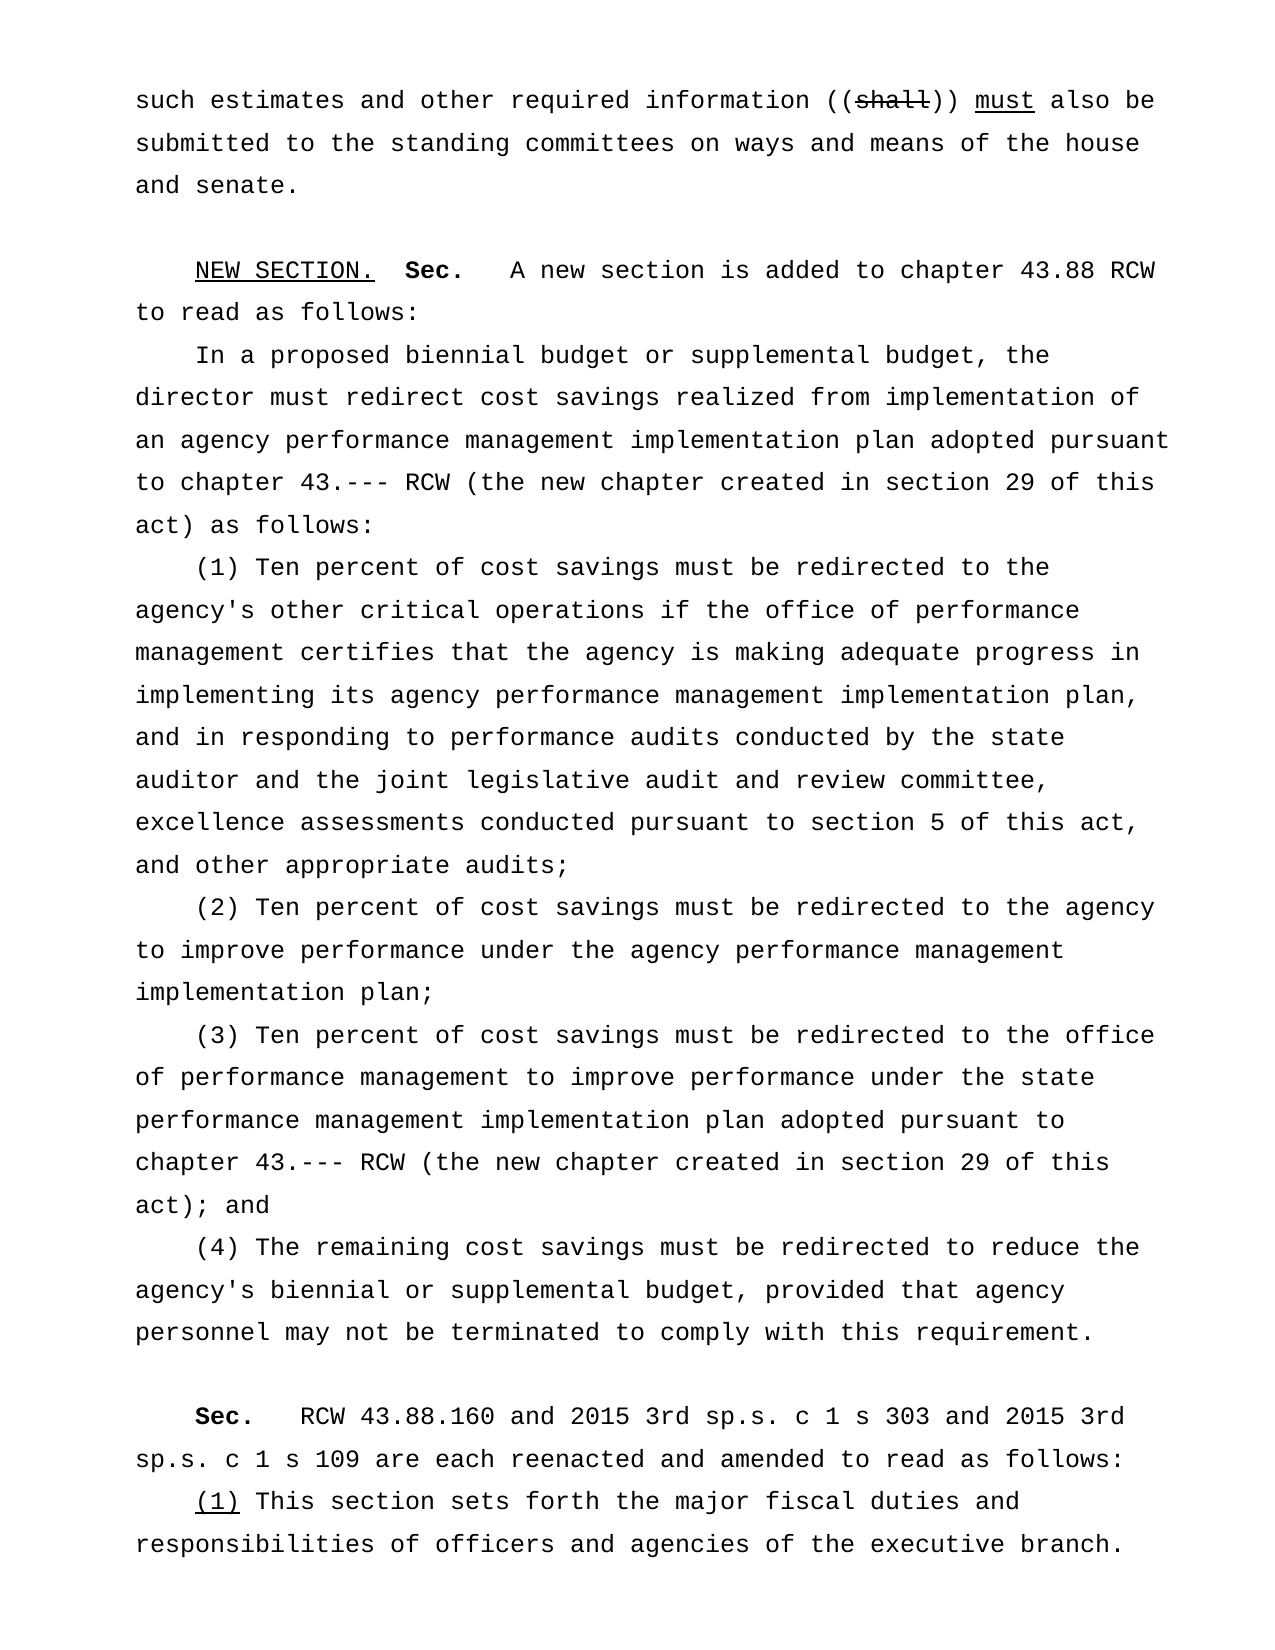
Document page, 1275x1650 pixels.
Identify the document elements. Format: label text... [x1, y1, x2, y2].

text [135, 1476, 1170, 1561]
text (2) Ten percent of cost savings must be redirected to the agency to improve performance under the agency performance management implementation plan; [135, 882, 1170, 1009]
text Sec. RCW 43.88.160 and 2015 3rd sp.s. c 1 s 303 and 2015 3rd sp.s. c 1 s 109 are each reenacted and amended to read as follows: [135, 1391, 1170, 1476]
text NEW SECTION. Sec. A new section is added to chapter 43.88 RCW to read as follows: [135, 244, 1170, 329]
text (4) The remaining cost savings must be redirected to reduce the agency's biennial or supplemental budget, provided that agency personnel may not be terminated to comply with this requirement. [135, 1222, 1170, 1349]
text In a proposed biennial budget or supplemental budget, the director must redirect cost savings realized from implementation of an agency performance management implementation plan adopted pursuant to chapter 43.--- RCW (the new chapter created in section 29 of this act) as follows: [135, 329, 1170, 542]
text (1) Ten percent of cost savings must be redirected to the agency's other critical operations if the office of performance management certifies that the agency is making adequate progress in implementing its agency performance management implementation plan, and in responding to performance audits conducted by the state auditor and the joint legislative audit and review committee, excellence assessments conducted pursuant to section 5 of this act, and other appropriate audits; [135, 542, 1170, 882]
text (3) Ten percent of cost savings must be redirected to the office of performance management to improve performance under the state performance management implementation plan adopted pursuant to chapter 43.--- RCW (the new chapter created in section 29 of this act); and [135, 1009, 1170, 1222]
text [135, 75, 1170, 202]
